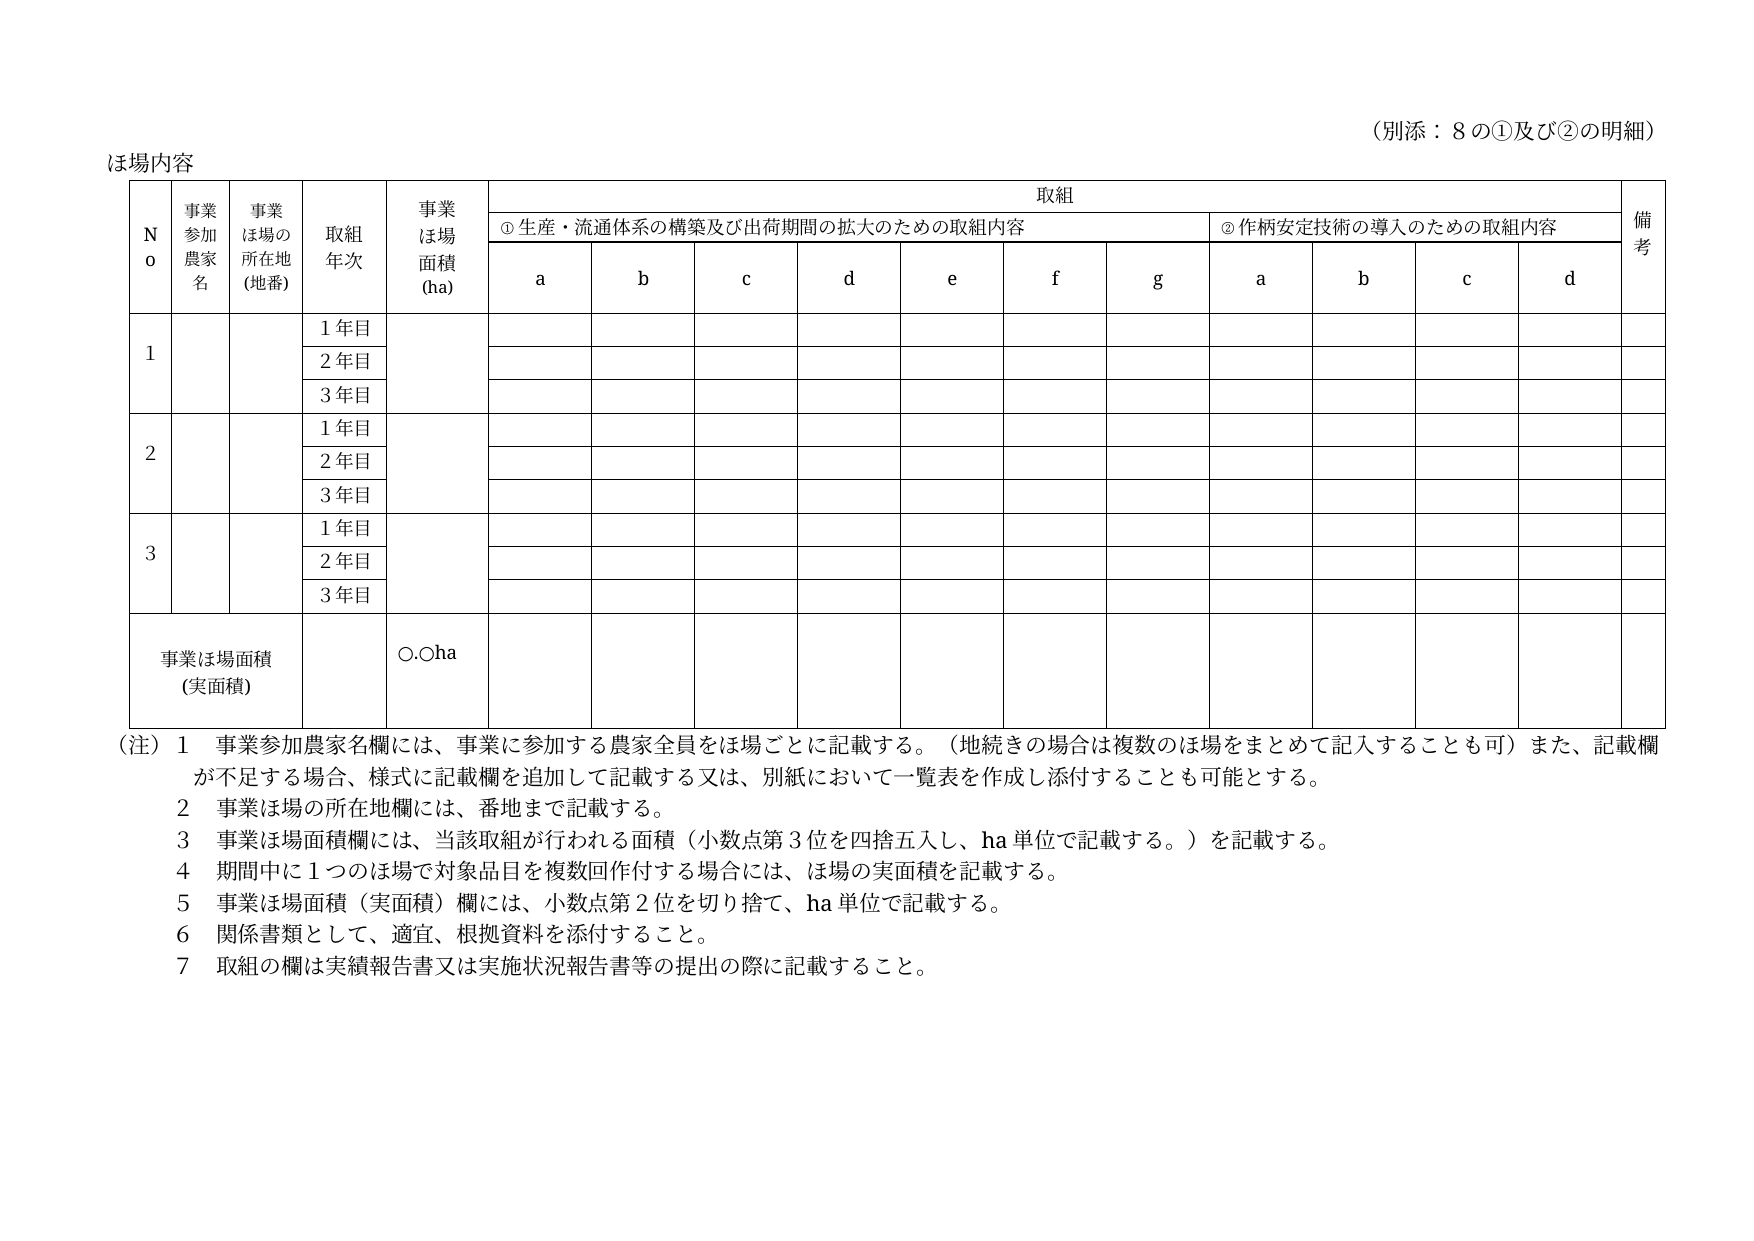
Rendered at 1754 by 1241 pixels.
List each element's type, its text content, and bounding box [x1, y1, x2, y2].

table_cell [798, 414, 900, 446]
table_cell [1622, 514, 1665, 546]
table_cell ３年目 [303, 580, 386, 613]
table_cell [1004, 480, 1106, 513]
table_cell [1004, 614, 1106, 728]
table_cell [695, 447, 797, 479]
table_cell c [1416, 243, 1518, 313]
table_cell [592, 347, 694, 379]
table_cell e [901, 243, 1003, 313]
table_cell [798, 314, 900, 346]
text ７ 取組の欄は実績報告書又は実施状況報告書等の提出の際に記載すること。 [172, 949, 1666, 981]
table_cell [1416, 314, 1518, 346]
table_cell [901, 380, 1003, 413]
table_cell ３年目 [303, 480, 386, 513]
table_cell [695, 514, 797, 546]
table_header 備考 [1622, 181, 1665, 313]
table_cell [695, 580, 797, 613]
table_cell [798, 380, 900, 413]
table_cell [901, 414, 1003, 446]
table_cell [1107, 314, 1209, 346]
table_cell [695, 414, 797, 446]
table_cell [1210, 580, 1312, 613]
table_cell [1313, 547, 1415, 579]
table_cell [901, 580, 1003, 613]
table_header 取組 [489, 181, 1621, 212]
table_cell [592, 414, 694, 446]
table_cell [1313, 514, 1415, 546]
table_cell 事業ほ場面積 (実面積) [130, 614, 302, 728]
table_cell [695, 614, 797, 728]
table_cell [1210, 514, 1312, 546]
table_cell a [1210, 243, 1312, 313]
table_cell [489, 447, 591, 479]
table_cell [1416, 580, 1518, 613]
table_cell [798, 480, 900, 513]
table_cell [1519, 380, 1621, 413]
table_cell [1313, 380, 1415, 413]
table_cell [1210, 447, 1312, 479]
table_cell [798, 580, 900, 613]
table_cell [1107, 347, 1209, 379]
table_cell [1210, 347, 1312, 379]
table_cell ２ [130, 414, 171, 513]
table_cell ２年目 [303, 547, 386, 579]
table_cell １年目 [303, 514, 386, 546]
table_cell ①生産・流通体系の構築及び出荷期間の拡大のための取組内容 [489, 213, 1209, 241]
table_cell [230, 414, 302, 513]
table_cell [695, 347, 797, 379]
table_cell ２年目 [303, 447, 386, 479]
text ３ 事業ほ場面積欄には、当該取組が行われる面積（小数点第３位を四捨五入し、ha単位で記載する。）を記載する。 [172, 823, 1666, 854]
table_cell [1107, 580, 1209, 613]
table_cell ２年目 [303, 347, 386, 379]
table_cell [592, 314, 694, 346]
table_cell a [489, 243, 591, 313]
table_cell [1004, 514, 1106, 546]
table_cell [1416, 614, 1518, 728]
table_cell [1004, 314, 1106, 346]
text ５ 事業ほ場面積（実面積）欄には、小数点第２位を切り捨て、ha単位で記載する。 [172, 886, 1666, 918]
table_cell [901, 614, 1003, 728]
table_cell [695, 547, 797, 579]
table_cell [1519, 614, 1621, 728]
table_cell [1004, 580, 1106, 613]
table_cell [1622, 314, 1665, 346]
table_cell f [1004, 243, 1106, 313]
table_cell [798, 614, 900, 728]
table_cell [1416, 414, 1518, 446]
table_cell [1416, 380, 1518, 413]
table_cell １ [130, 314, 171, 413]
table_cell [592, 447, 694, 479]
table_cell [1416, 480, 1518, 513]
table_cell [489, 614, 591, 728]
table_cell [1107, 414, 1209, 446]
table_header 事業参加農家名 [172, 181, 229, 313]
table_cell [1313, 580, 1415, 613]
table_cell [1519, 547, 1621, 579]
table_cell [592, 580, 694, 613]
table_cell [1107, 380, 1209, 413]
table_cell [1313, 347, 1415, 379]
table_cell b [1313, 243, 1415, 313]
table_cell [1210, 480, 1312, 513]
table_cell [1313, 414, 1415, 446]
table_cell [901, 447, 1003, 479]
table_cell [1519, 580, 1621, 613]
table_cell [1416, 547, 1518, 579]
table_cell [798, 347, 900, 379]
table_cell [1210, 614, 1312, 728]
table_cell [1519, 314, 1621, 346]
text （注）１ 事業参加農家名欄には、事業に参加する農家全員をほ場ごとに記載する。（地続きの場合は複数のほ場をまとめて記入することも可）また、記載欄が不足する場合、様式に記載欄を追加して記載する又は、別紙において一覧表を作成し添付することも可能とする。 [106, 729, 1666, 792]
table_cell [1313, 314, 1415, 346]
table_cell [172, 314, 229, 413]
table_cell [798, 547, 900, 579]
table_cell [1622, 347, 1665, 379]
table_cell [489, 380, 591, 413]
table_cell [1519, 514, 1621, 546]
table_cell [1622, 447, 1665, 479]
table_cell [695, 480, 797, 513]
table_cell [1210, 547, 1312, 579]
table_cell [1416, 514, 1518, 546]
table_cell [695, 380, 797, 413]
table_header 事業 ほ場の所在地(地番) [230, 181, 302, 313]
table_cell [489, 480, 591, 513]
table_cell d [798, 243, 900, 313]
table_cell １年目 [303, 414, 386, 446]
table_cell [489, 414, 591, 446]
table_cell [798, 514, 900, 546]
table_cell [489, 314, 591, 346]
table_cell [489, 580, 591, 613]
table_cell [303, 614, 386, 728]
table_cell [489, 347, 591, 379]
table_cell [1622, 580, 1665, 613]
table_cell [489, 514, 591, 546]
table_cell [1416, 447, 1518, 479]
table_cell [1622, 614, 1665, 728]
table_cell [387, 314, 488, 413]
table_cell [1519, 414, 1621, 446]
table_cell [1107, 514, 1209, 546]
table_cell b [592, 243, 694, 313]
table_cell [1622, 414, 1665, 446]
table_cell d [1519, 243, 1621, 313]
table_cell [901, 547, 1003, 579]
table_cell [901, 314, 1003, 346]
table_cell [592, 380, 694, 413]
table_cell [1210, 414, 1312, 446]
table_cell [592, 614, 694, 728]
table_cell [1004, 447, 1106, 479]
table_header No [130, 181, 171, 313]
table_cell [387, 514, 488, 613]
table_cell [901, 514, 1003, 546]
table_cell [1519, 447, 1621, 479]
table_cell [1622, 380, 1665, 413]
table_cell [592, 547, 694, 579]
table_cell [798, 447, 900, 479]
table_cell ○.○ha [387, 614, 488, 728]
table_cell ３年目 [303, 380, 386, 413]
table_cell [489, 547, 591, 579]
table_cell [1004, 414, 1106, 446]
table_cell [230, 514, 302, 613]
table_cell [1313, 614, 1415, 728]
table_header 事業 ほ場 面積 (ha) [387, 181, 488, 313]
table_cell [1210, 314, 1312, 346]
table_cell ②作柄安定技術の導入のための取組内容 [1210, 213, 1621, 241]
table_cell [1519, 480, 1621, 513]
table_cell [1107, 614, 1209, 728]
text ６ 関係書類として、適宜、根拠資料を添付すること。 [172, 918, 1666, 949]
table_cell [172, 514, 229, 613]
table_cell [1210, 380, 1312, 413]
table_cell c [695, 243, 797, 313]
table_cell [387, 414, 488, 513]
text ほ場内容 [106, 146, 1666, 177]
table_cell [1004, 380, 1106, 413]
table_cell ３ [130, 514, 171, 613]
table_cell １年目 [303, 314, 386, 346]
table_cell [1107, 447, 1209, 479]
table_cell [1004, 547, 1106, 579]
table_cell [592, 514, 694, 546]
table_cell [1107, 547, 1209, 579]
table_cell [230, 314, 302, 413]
table_cell [1313, 447, 1415, 479]
text ４ 期間中に１つのほ場で対象品目を複数回作付する場合には、ほ場の実面積を記載する。 [172, 854, 1666, 886]
table_cell g [1107, 243, 1209, 313]
table_cell [1519, 347, 1621, 379]
table_header 取組 年次 [303, 181, 386, 313]
table_cell [592, 480, 694, 513]
table_cell [1313, 480, 1415, 513]
table_cell [901, 347, 1003, 379]
table_cell [901, 480, 1003, 513]
table_cell [1622, 547, 1665, 579]
table_cell [1622, 480, 1665, 513]
table_cell [1416, 347, 1518, 379]
table_cell [172, 414, 229, 513]
table_cell [1004, 347, 1106, 379]
table_cell [695, 314, 797, 346]
text （別添：８の①及び②の明細） [106, 114, 1666, 146]
text ２ 事業ほ場の所在地欄には、番地まで記載する。 [172, 792, 1666, 823]
table_cell [1107, 480, 1209, 513]
